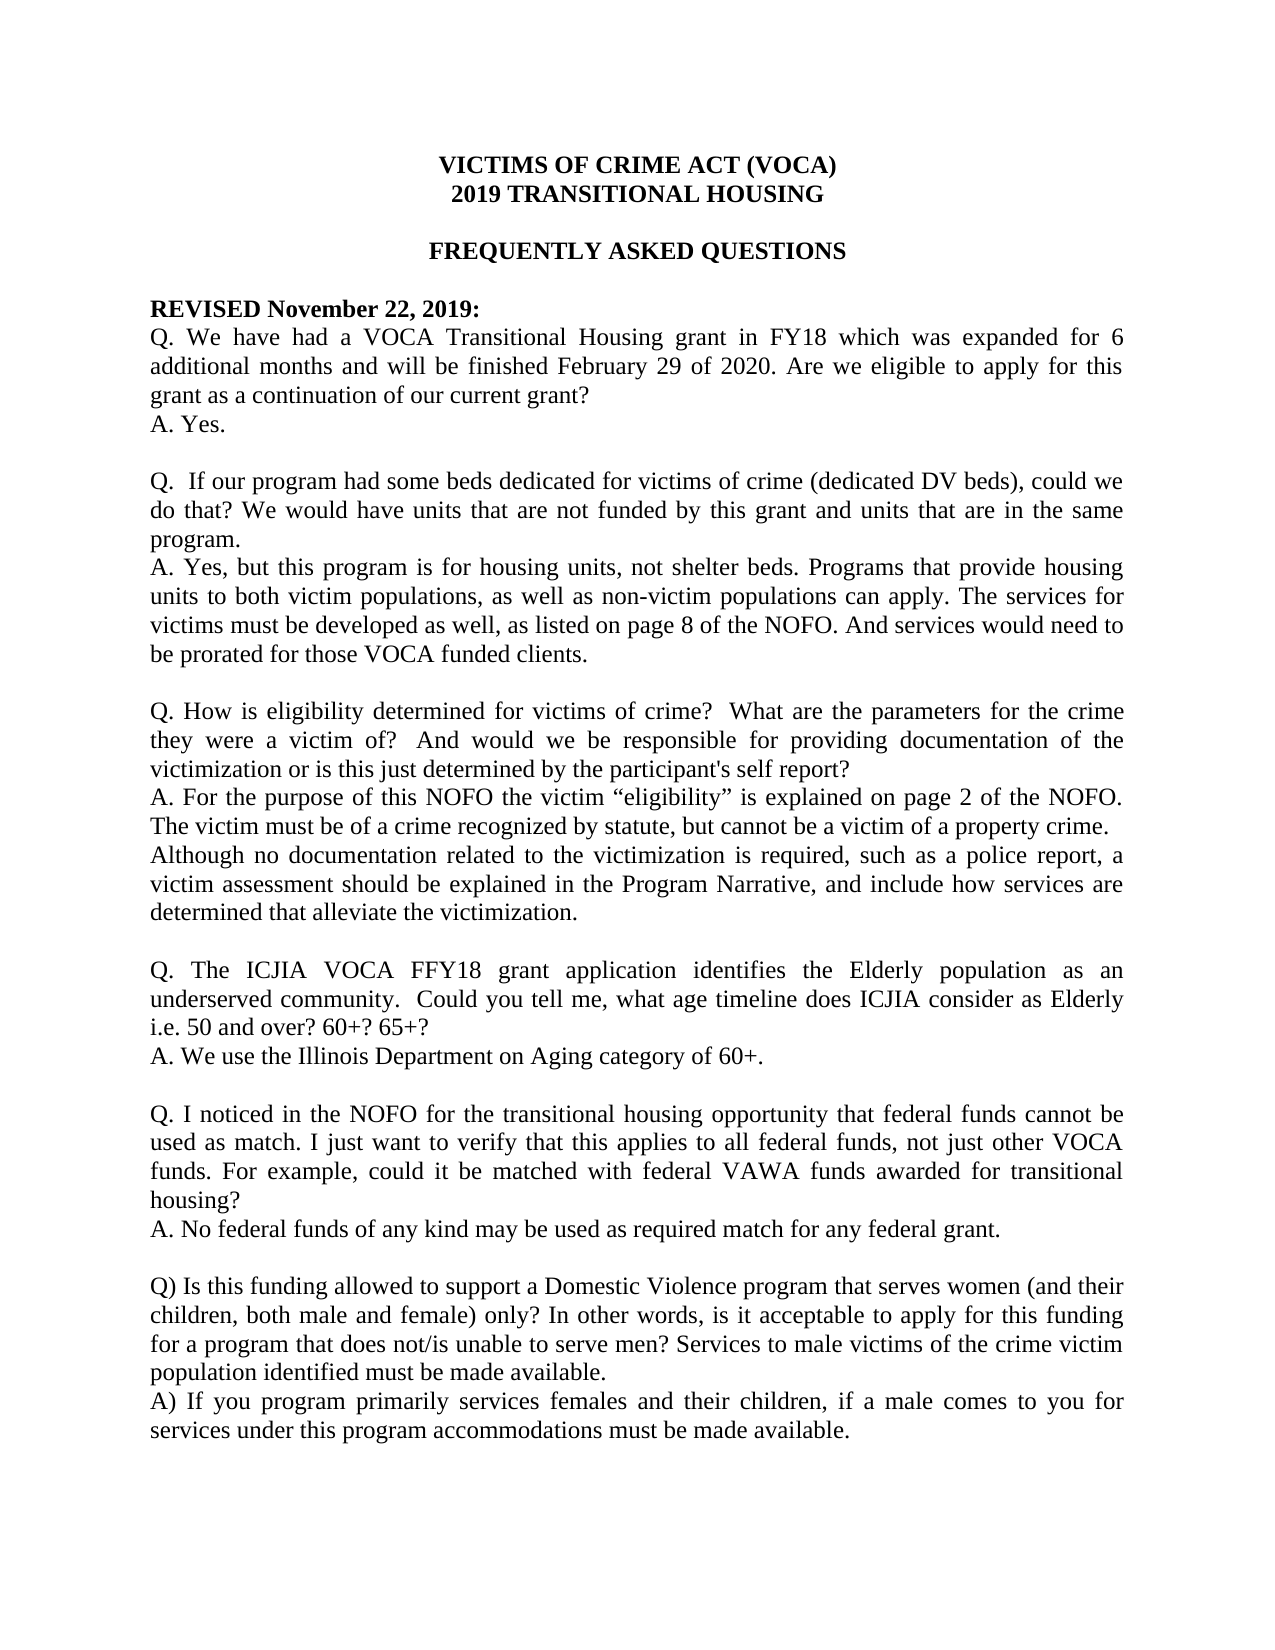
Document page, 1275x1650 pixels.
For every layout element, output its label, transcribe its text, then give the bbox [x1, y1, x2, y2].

list Although no documentation related to the victimization is required, such as a police report, a victim assessment should be explained in the Program Narrative, and include how services are determined that alleviate the victimization. [150, 840, 1125, 926]
text Q. We have had a VOCA Transitional Housing grant in FY18 which was expanded for 6 additional months and will be finished February 29 of 2020. Are we eligible to apply for this grant as a continuation of our current grant? [150, 322, 1125, 409]
text Q. The ICJIA VOCA FFY18 grant application identifies the Elderly population as an underserved community. Could you tell me, what age timeline does ICJIA consider as Elderly i.e. 50 and over? 60+? 65+? [150, 955, 1125, 1041]
list A. For the purpose of this NOFO the victim “eligibility” is explained on page 2 of the NOFO. The victim must be of a crime recognized by statute, but cannot be a victim of a property crime. [150, 782, 1125, 840]
text REVISED November 22, 2019: [150, 294, 1125, 322]
text Q) Is this funding allowed to support a Domestic Violence program that serves women (and their children, both male and female) only? In other words, is it acceptable to apply for this funding for a program that does not/is unable to serve men? Services to male victims of the crime victim population identified must be made available. [150, 1271, 1125, 1386]
text 2019 TRANSITIONAL HOUSING [150, 179, 1125, 207]
list Q. How is eligibility determined for victims of crime? What are the parameters for the crime they were a victim of? And would we be responsible for providing documentation of the victimization or is this just determined by the participant's self report? [150, 696, 1125, 782]
text Q. I noticed in the NOFO for the transitional housing opportunity that federal funds cannot be used as match. I just want to verify that this applies to all federal funds, not just other VOCA funds. For example, could it be matched with federal VAWA funds awarded for transitional housing? [150, 1099, 1125, 1214]
text A. We use the Illinois Department on Aging category of 60+. [150, 1041, 1125, 1070]
text A. Yes. [150, 409, 1125, 437]
list A. Yes, but this program is for housing units, not shelter beds. Programs that provide housing units to both victim populations, as well as non-victim populations can apply. The services for victims must be developed as well, as listed on page 8 of the NOFO. And services would need to be prorated for those VOCA funded clients. [150, 552, 1125, 667]
text VICTIMS OF CRIME ACT (VOCA) [150, 150, 1125, 179]
text A) If you program primarily services females and their children, if a male comes to you for services under this program accommodations must be made available. [150, 1386, 1125, 1444]
text FREQUENTLY ASKED QUESTIONS [150, 236, 1125, 265]
text A. No federal funds of any kind may be used as required match for any federal grant. [150, 1214, 1125, 1242]
list Q. If our program had some beds dedicated for victims of crime (dedicated DV beds), could we do that? We would have units that are not funded by this grant and units that are in the same program. [150, 466, 1125, 552]
